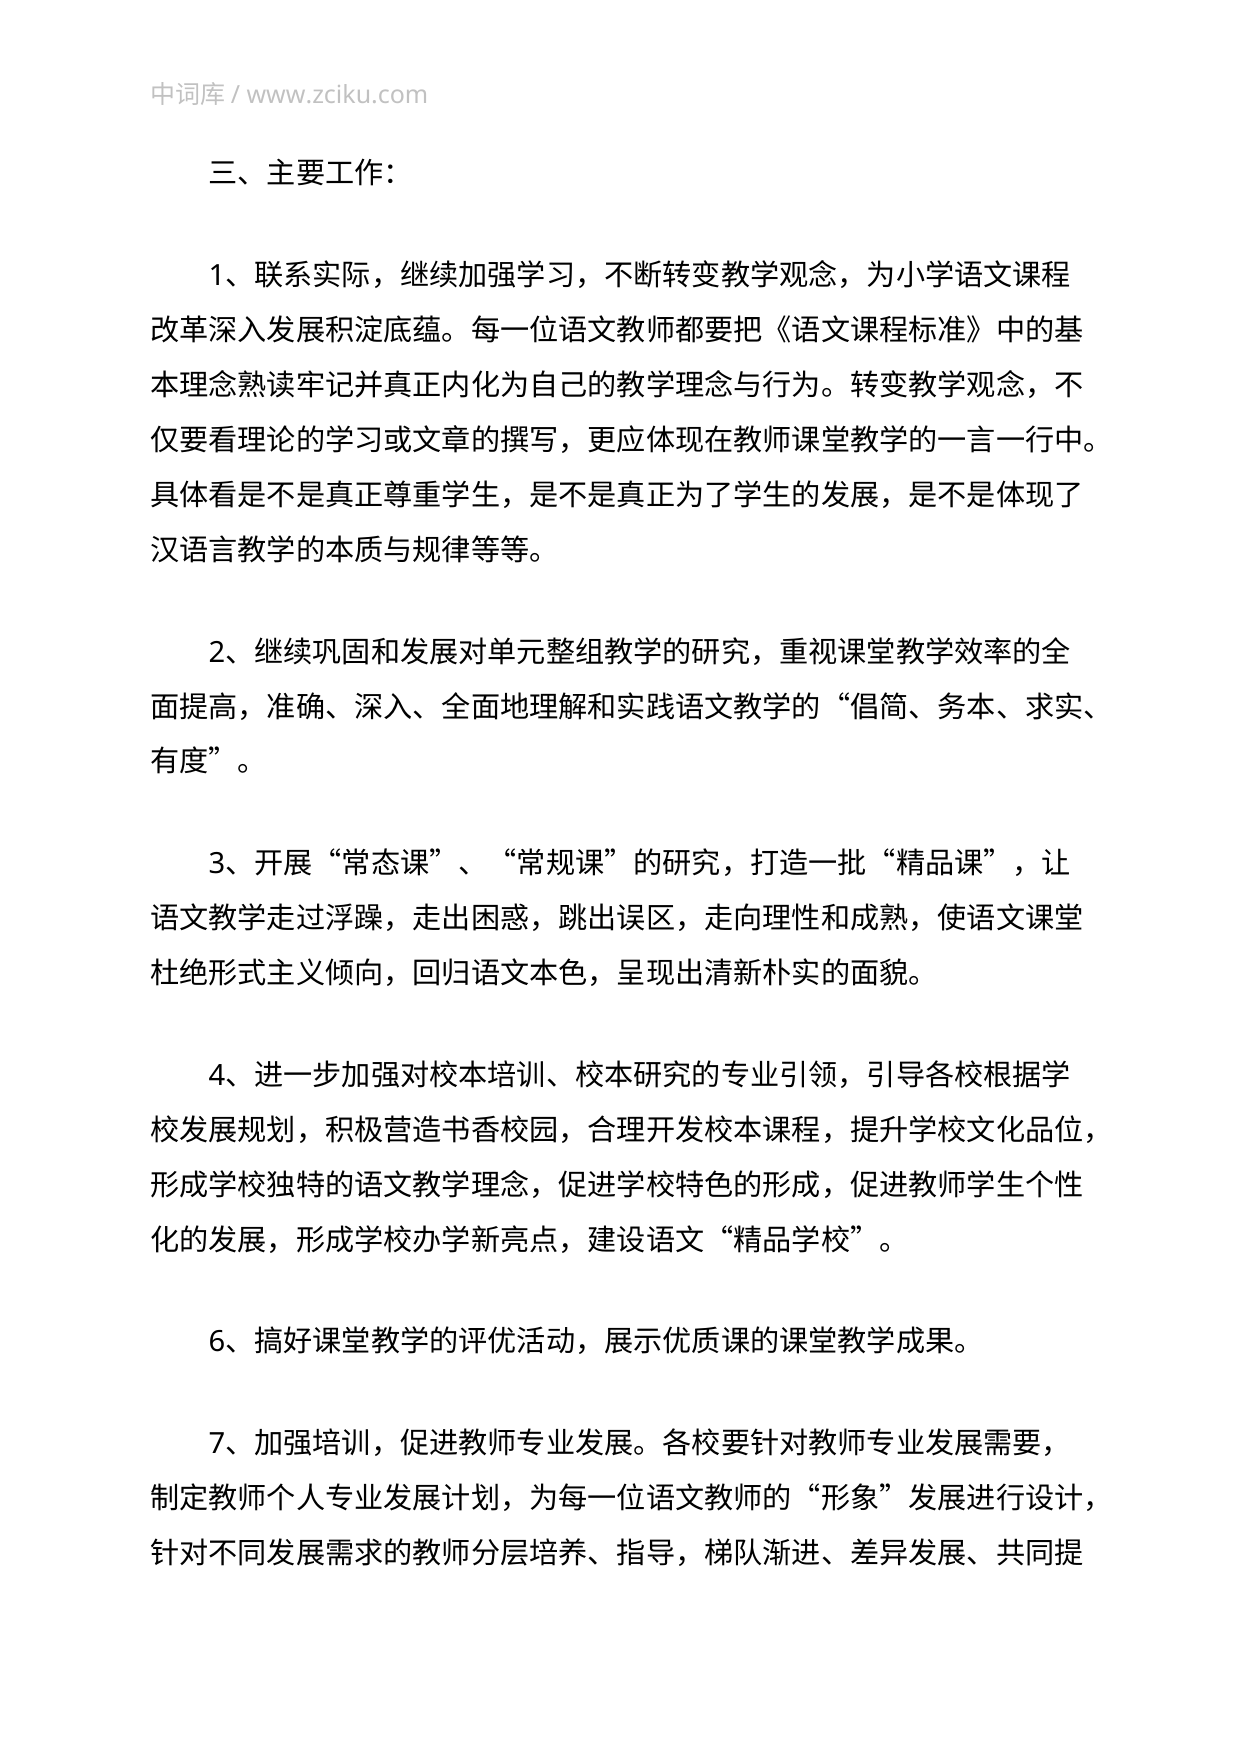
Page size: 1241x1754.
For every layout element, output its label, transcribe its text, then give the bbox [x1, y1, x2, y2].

text 4、进一步加强对校本培训、校本研究的专业引领，引导各校根据学校发展规划，积极营造书香校园，合理开发校本课程，提升学校文化品位，形成学校独特的语文教学理念，促进学校特色的形成，促进教师学生个性化的发展，形成学校办学新亮点，建设语文“精品学校”。 [150, 1051, 1090, 1258]
text 2、继续巩固和发展对单元整组教学的研究，重视课堂教学效率的全面提高，准确、深入、全面地理解和实践语文教学的“倡简、务本、求实、有度”。 [150, 628, 1090, 780]
text 3、开展“常态课”、“常规课”的研究，打造一批“精品课”，让语文教学走过浮躁，走出困惑，跳出误区，走向理性和成熟，使语文课堂杜绝形式主义倾向，回归语文本色，呈现出清新朴实的面貌。 [150, 840, 1090, 992]
text 6、搞好课堂教学的评优活动，展示优质课的课堂教学成果。 [150, 1318, 1090, 1360]
text 1、联系实际，继续加强学习，不断转变教学观念，为小学语文课程改革深入发展积淀底蕴。每一位语文教师都要把《语文课程标准》中的基本理念熟读牢记并真正内化为自己的教学理念与行为。转变教学观念，不仅要看理论的学习或文章的撰写，更应体现在教师课堂教学的一言一行中。具体看是不是真正尊重学生，是不是真正为了学生的发展，是不是体现了汉语言教学的本质与规律等等。 [150, 252, 1090, 569]
text 三、主要工作： [150, 150, 1090, 192]
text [150, 1420, 1090, 1572]
